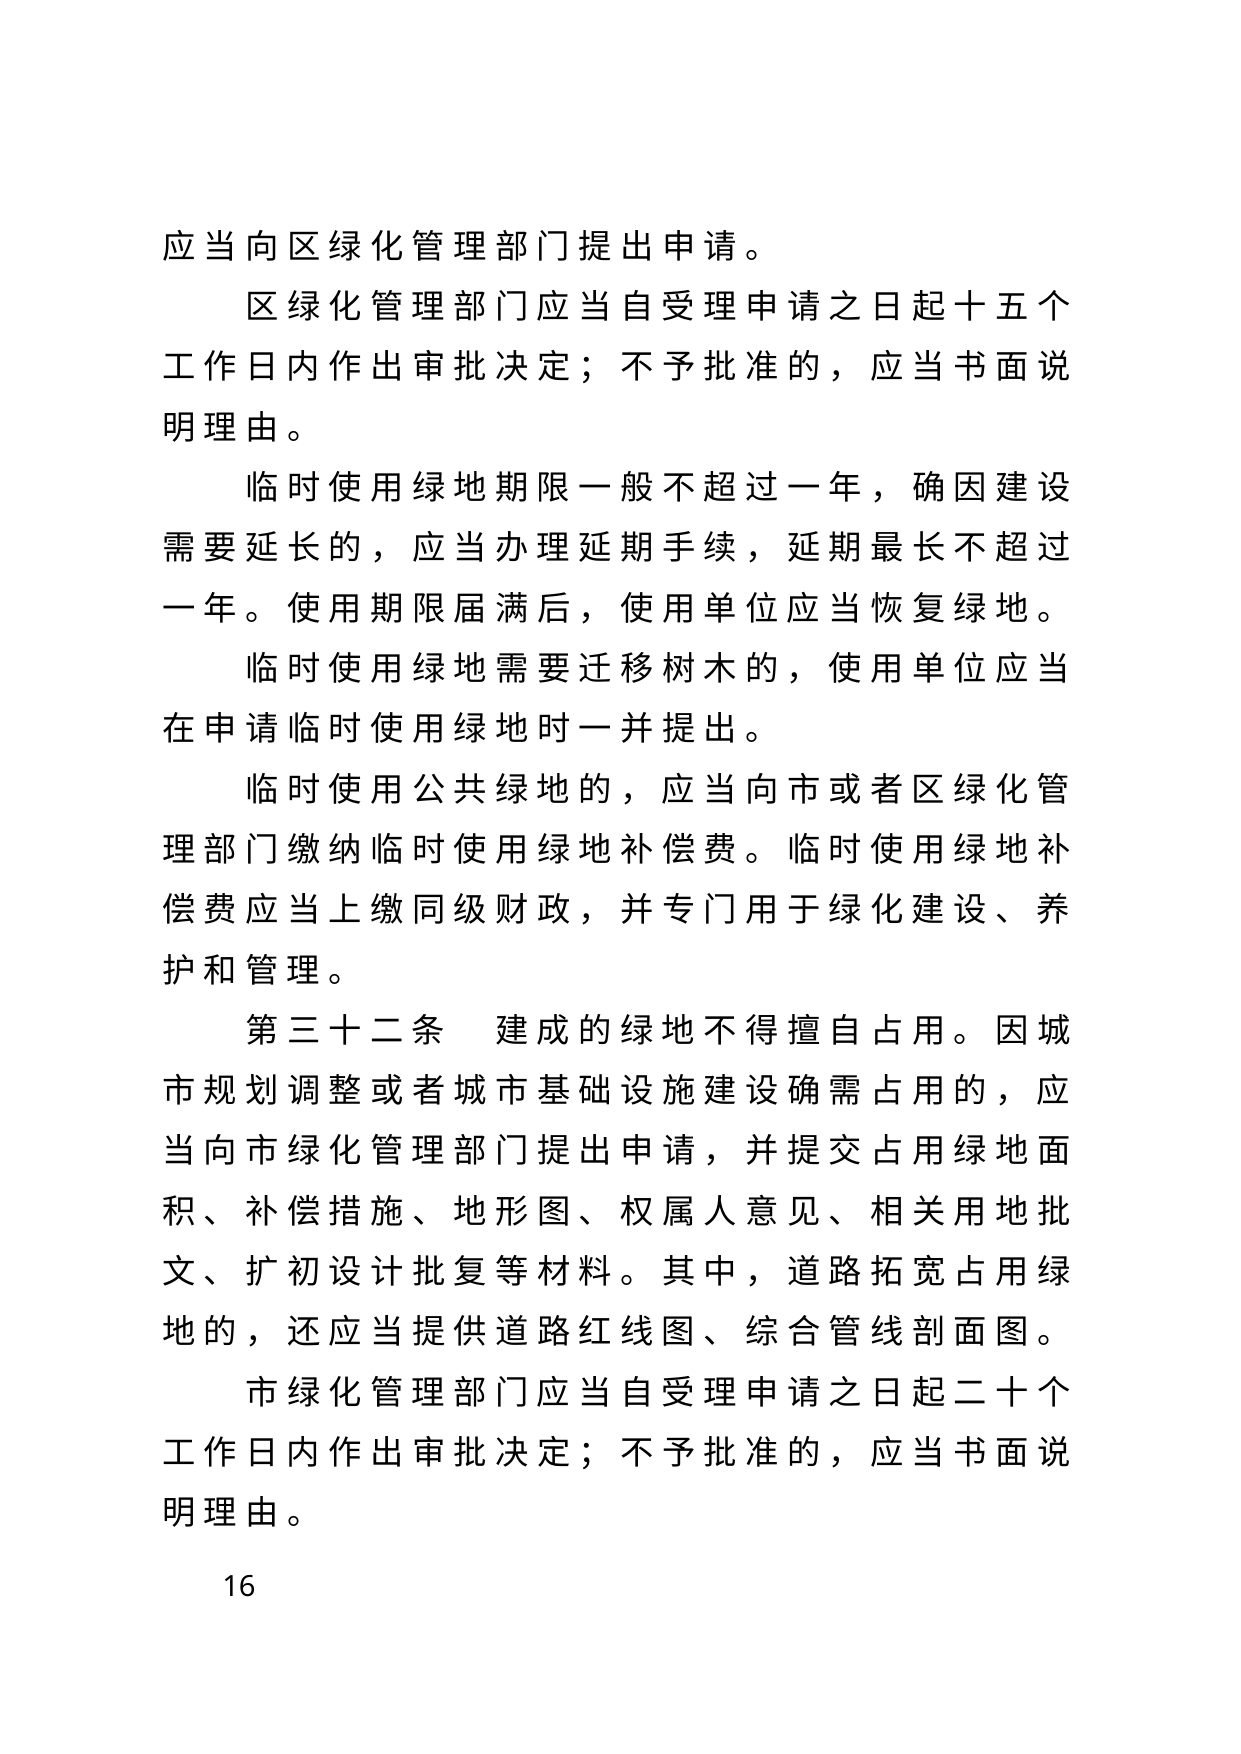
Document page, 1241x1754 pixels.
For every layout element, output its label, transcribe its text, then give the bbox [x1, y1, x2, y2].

text 临时使用绿地期限一般不超过一年，确因建设需要延长的，应当办理延期手续，延期最长不超过一年。使用期限届满后，使用单位应当恢复绿地。 [162, 455, 1078, 636]
text 区绿化管理部门应当自受理申请之日起十五个工作日内作出审批决定；不予批准的，应当书面说明理由。 [162, 274, 1078, 455]
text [162, 213, 1078, 274]
text 第三十二条 建成的绿地不得擅自占用。因城市规划调整或者城市基础设施建设确需占用的，应当向市绿化管理部门提出申请，并提交占用绿地面积、补偿措施、地形图、权属人意见、相关用地批文、扩初设计批复等材料。其中，道路拓宽占用绿地的，还应当提供道路红线图、综合管线剖面图。 [162, 998, 1078, 1359]
text 临时使用绿地需要迁移树木的，使用单位应当在申请临时使用绿地时一并提出。 [162, 636, 1078, 756]
text 临时使用公共绿地的，应当向市或者区绿化管理部门缴纳临时使用绿地补偿费。临时使用绿地补偿费应当上缴同级财政，并专门用于绿化建设、养护和管理。 [162, 756, 1078, 998]
text 市绿化管理部门应当自受理申请之日起二十个工作日内作出审批决定；不予批准的，应当书面说明理由。 [162, 1359, 1078, 1540]
